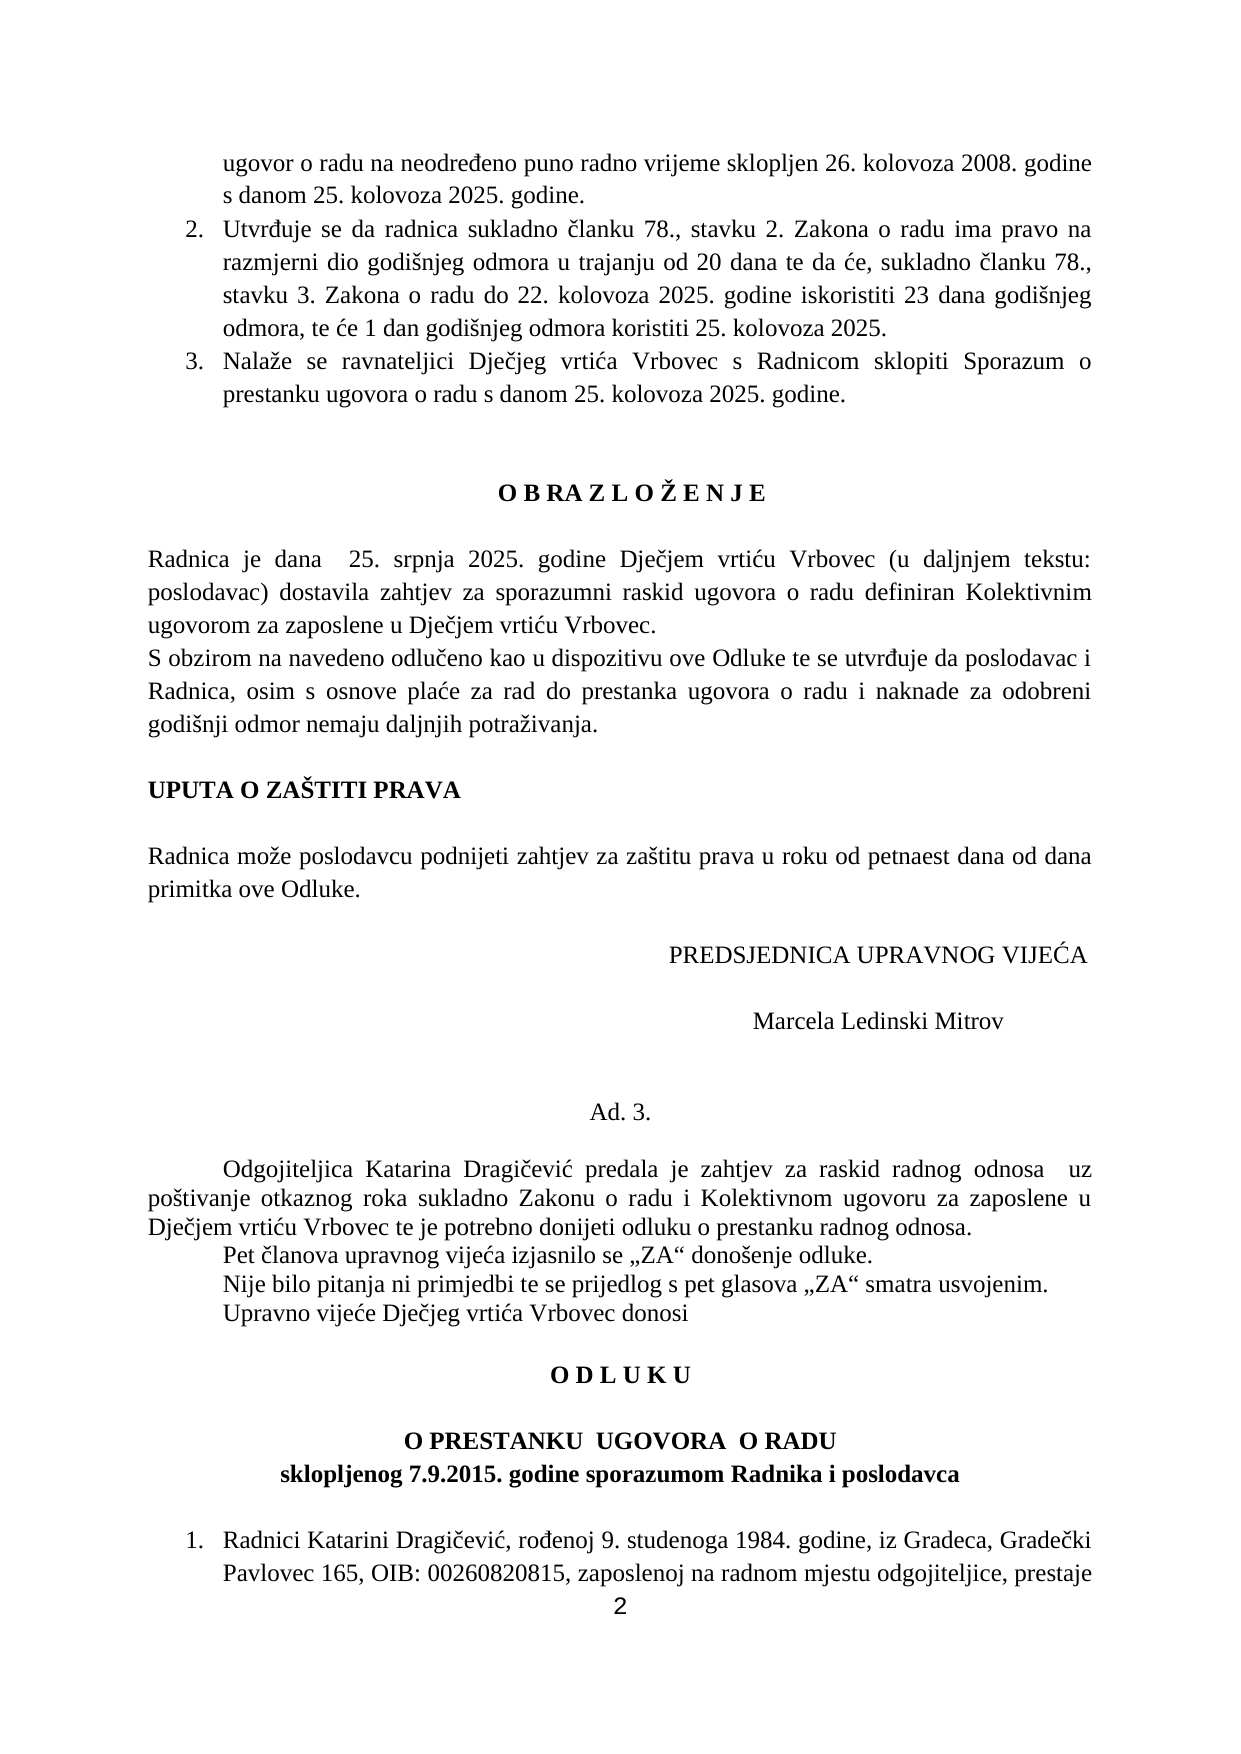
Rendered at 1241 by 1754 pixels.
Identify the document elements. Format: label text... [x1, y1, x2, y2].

text Radnica je dana 25. srpnja 2025. godine Dječjem vrtiću Vrbovec (u daljnjem tekstu: poslodavac) dostavila zahtjev za sporazumni raskid ugovora o radu definiran Kolektivnim ugovorom za zaposlene u Dječjem vrtiću Vrbovec. [148, 544, 1093, 639]
text O PRESTANKU UGOVORA O RADU [148, 1426, 1093, 1455]
text Marcela Ledinski Mitrov [664, 1006, 1093, 1035]
text sklopljenog 7.9.2015. godine sporazumom Radnika i poslodavca [148, 1459, 1093, 1488]
text Pet članova upravnog vijeća izjasnilo se „ZA“ donošenje odluke. [148, 1240, 1093, 1269]
text Ad. 3. [148, 1097, 1093, 1125]
text Odgojiteljica Katarina Dragičević predala je zahtjev za raskid radnog odnosa uz poštivanje otkaznog roka sukladno Zakonu o radu i Kolektivnom ugovoru za zaposlene u Dječjem vrtiću Vrbovec te je potrebno donijeti odluku o prestanku radnog odnosa. [148, 1154, 1093, 1240]
text UPUTA O ZAŠTITI PRAVA [148, 775, 1093, 804]
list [185, 1525, 1093, 1587]
text S obzirom na navedeno odlučeno kao u dispozitivu ove Odluke te se utvrđuje da poslodavac i Radnica, osim s osnove plaće za rad do prestanka ugovora o radu i naknade za odobreni godišnji odmor nemaju daljnjih potraživanja. [148, 643, 1093, 738]
list Nalaže se ravnateljici Dječjeg vrtića Vrbovec s Radnicom sklopiti Sporazum o prestanku ugovora o radu s danom 25. kolovoza 2025. godine. [185, 346, 1093, 407]
text O B RA Z L O Ž E N J E [148, 478, 1093, 507]
text Upravno vijeće Dječjeg vrtića Vrbovec donosi [148, 1298, 1093, 1327]
text PREDSJEDNICA UPRAVNOG VIJEĆA [664, 940, 1093, 969]
text Nije bilo pitanja ni primjedbi te se prijedlog s pet glasova „ZA“ smatra usvojenim. [148, 1269, 1093, 1298]
text O D L U K U [148, 1360, 1093, 1389]
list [185, 148, 1093, 209]
list Utvrđuje se da radnica sukladno članku 78., stavku 2. Zakona o radu ima pravo na razmjerni dio godišnjeg odmora u trajanju od 20 dana te da će, sukladno članku 78., stavku 3. Zakona o radu do 22. kolovoza 2025. godine iskoristiti 23 dana godišnjeg odmora, te će 1 dan godišnjeg odmora koristiti 25. kolovoza 2025. [185, 214, 1093, 341]
text Radnica može poslodavcu podnijeti zahtjev za zaštitu prava u roku od petnaest dana od dana primitka ove Odluke. [148, 841, 1093, 903]
